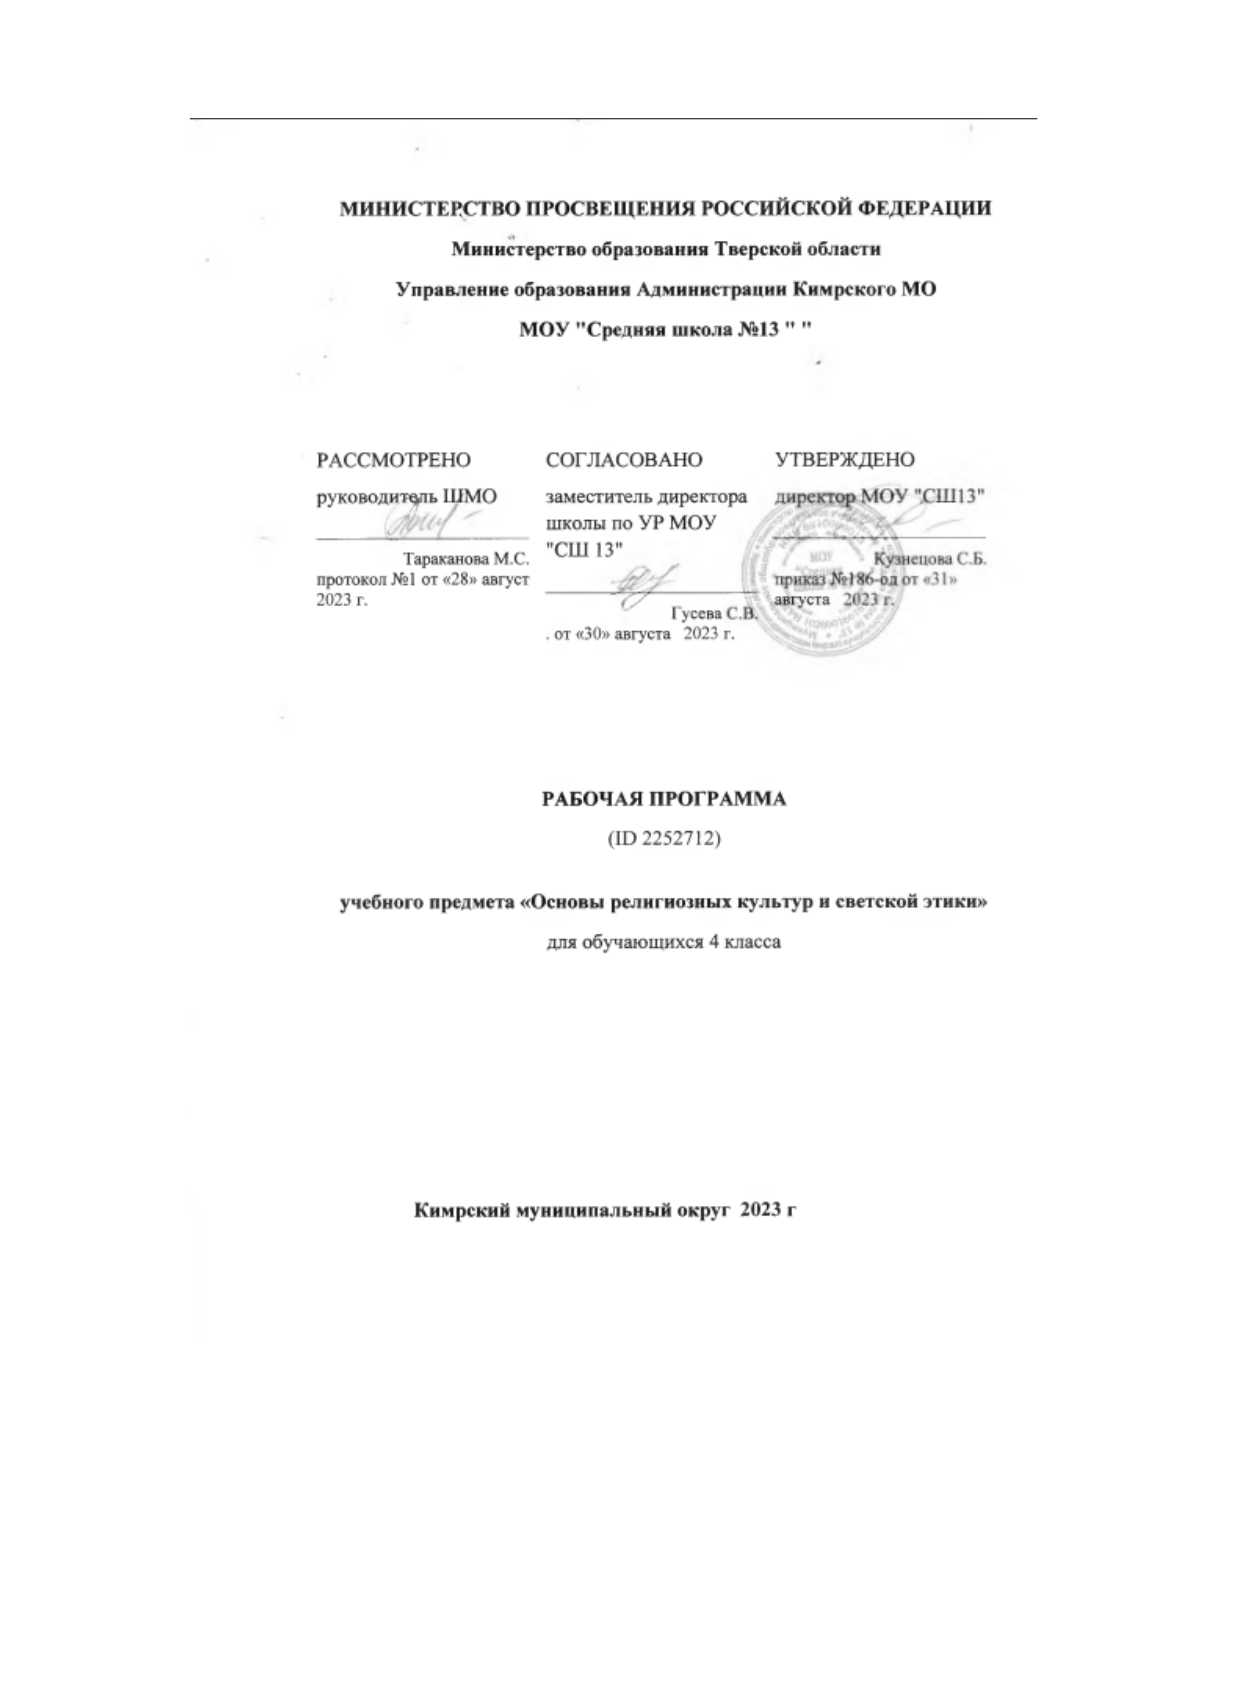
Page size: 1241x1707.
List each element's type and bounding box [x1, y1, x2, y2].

picture [189, 118, 1038, 1338]
